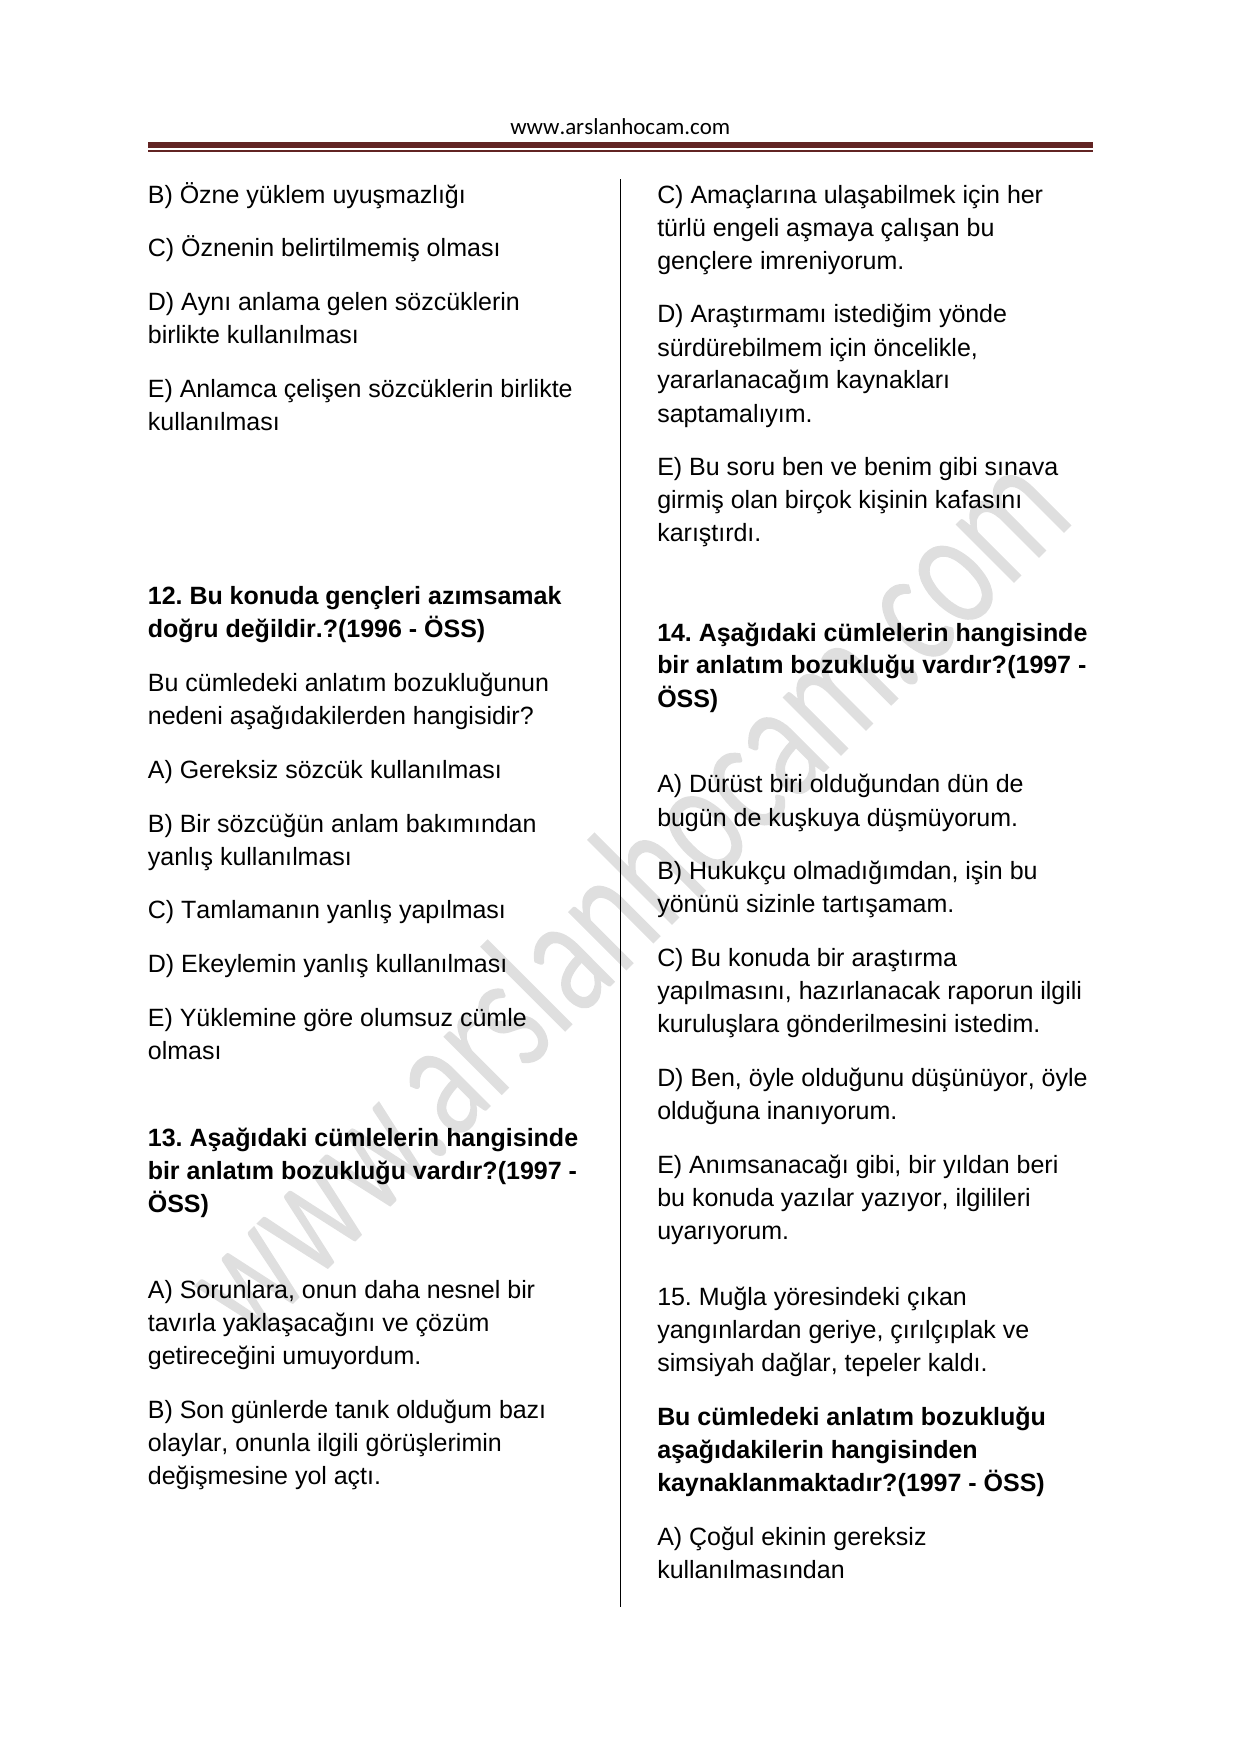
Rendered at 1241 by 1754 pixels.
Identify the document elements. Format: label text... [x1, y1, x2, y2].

text 13. Aşağıdaki cümlelerin hangisinde bir anlatım bozukluğu vardır?(1997 - ÖSS) [148, 1090, 583, 1250]
text A) Dürüst biri olduğundan dün de bugün de kuşkuya düşmüyorum. [657, 769, 1093, 831]
text A) Sorunlara, onun daha nesnel bir tavırla yaklaşacağını ve çözüm getireceğini umuyordum. [148, 1275, 583, 1370]
text Bu cümledeki anlatım bozukluğu aşağıdakilerin hangisinden kaynaklanmaktadır?(1997 - ÖSS) [657, 1402, 1093, 1497]
text D) Araştırmamı istediğim yönde sürdürebilmem için öncelikle, yararlanacağım kaynakları saptamalıyım. [657, 299, 1093, 427]
text C) Öznenin belirtilmemiş olması [148, 233, 583, 262]
text B) Bir sözcüğün anlam bakımından yanlış kullanılması [148, 808, 583, 870]
text E) Yüklemine göre olumsuz cümle olması [148, 1003, 583, 1065]
text C) Amaçlarına ulaşabilmek için her türlü engeli aşmaya çalışan bu gençlere imreniyorum. [657, 179, 1093, 274]
text 12. Bu konuda gençleri azımsamak doğru değildir.?(1996 - ÖSS) [148, 515, 583, 643]
text A) Gereksiz sözcük kullanılması [148, 755, 583, 783]
text D) Ekeylemin yanlış kullanılması [148, 949, 583, 978]
text E) Bu soru ben ve benim gibi sınava girmiş olan birçok kişinin kafasını karıştırdı. 14. Aşağıdaki cümlelerin hangisinde bir anlatım bozukluğu vardır?(1997 - ÖSS) [657, 452, 1093, 744]
text D) Aynı anlama gelen sözcüklerin birlikte kullanılması [148, 287, 583, 349]
text B) Özne yüklem uyuşmazlığı [148, 179, 583, 208]
text B) Hukukçu olmadığımdan, işin bu yönünü sizinle tartışamam. [657, 856, 1093, 918]
text E) Anımsanacağı gibi, bir yıldan beri bu konuda yazılar yazıyor, ilgilileri uyarıyorum. 15. Muğla yöresindeki çıkan yangınlardan geriye, çırılçıplak ve simsiyah dağlar, tepeler kaldı. [657, 1150, 1093, 1377]
text C) Bu konuda bir araştırma yapılmasını, hazırlanacak raporun ilgili kuruluşlara gönderilmesini istedim. [657, 943, 1093, 1038]
text E) Anlamca çelişen sözcüklerin birlikte kullanılması [148, 374, 583, 436]
text Bu cümledeki anlatım bozukluğunun nedeni aşağıdakilerden hangisidir? [148, 668, 583, 729]
text B) Son günlerde tanık olduğum bazı olaylar, onunla ilgili görüşlerimin değişmesine yol açtı. [148, 1395, 583, 1490]
text C) Tamlamanın yanlış yapılması [148, 895, 583, 924]
text A) Çoğul ekinin gereksiz kullanılmasından [657, 1522, 1093, 1584]
text D) Ben, öyle olduğunu düşünüyor, öyle olduğuna inanıyorum. [657, 1063, 1093, 1125]
